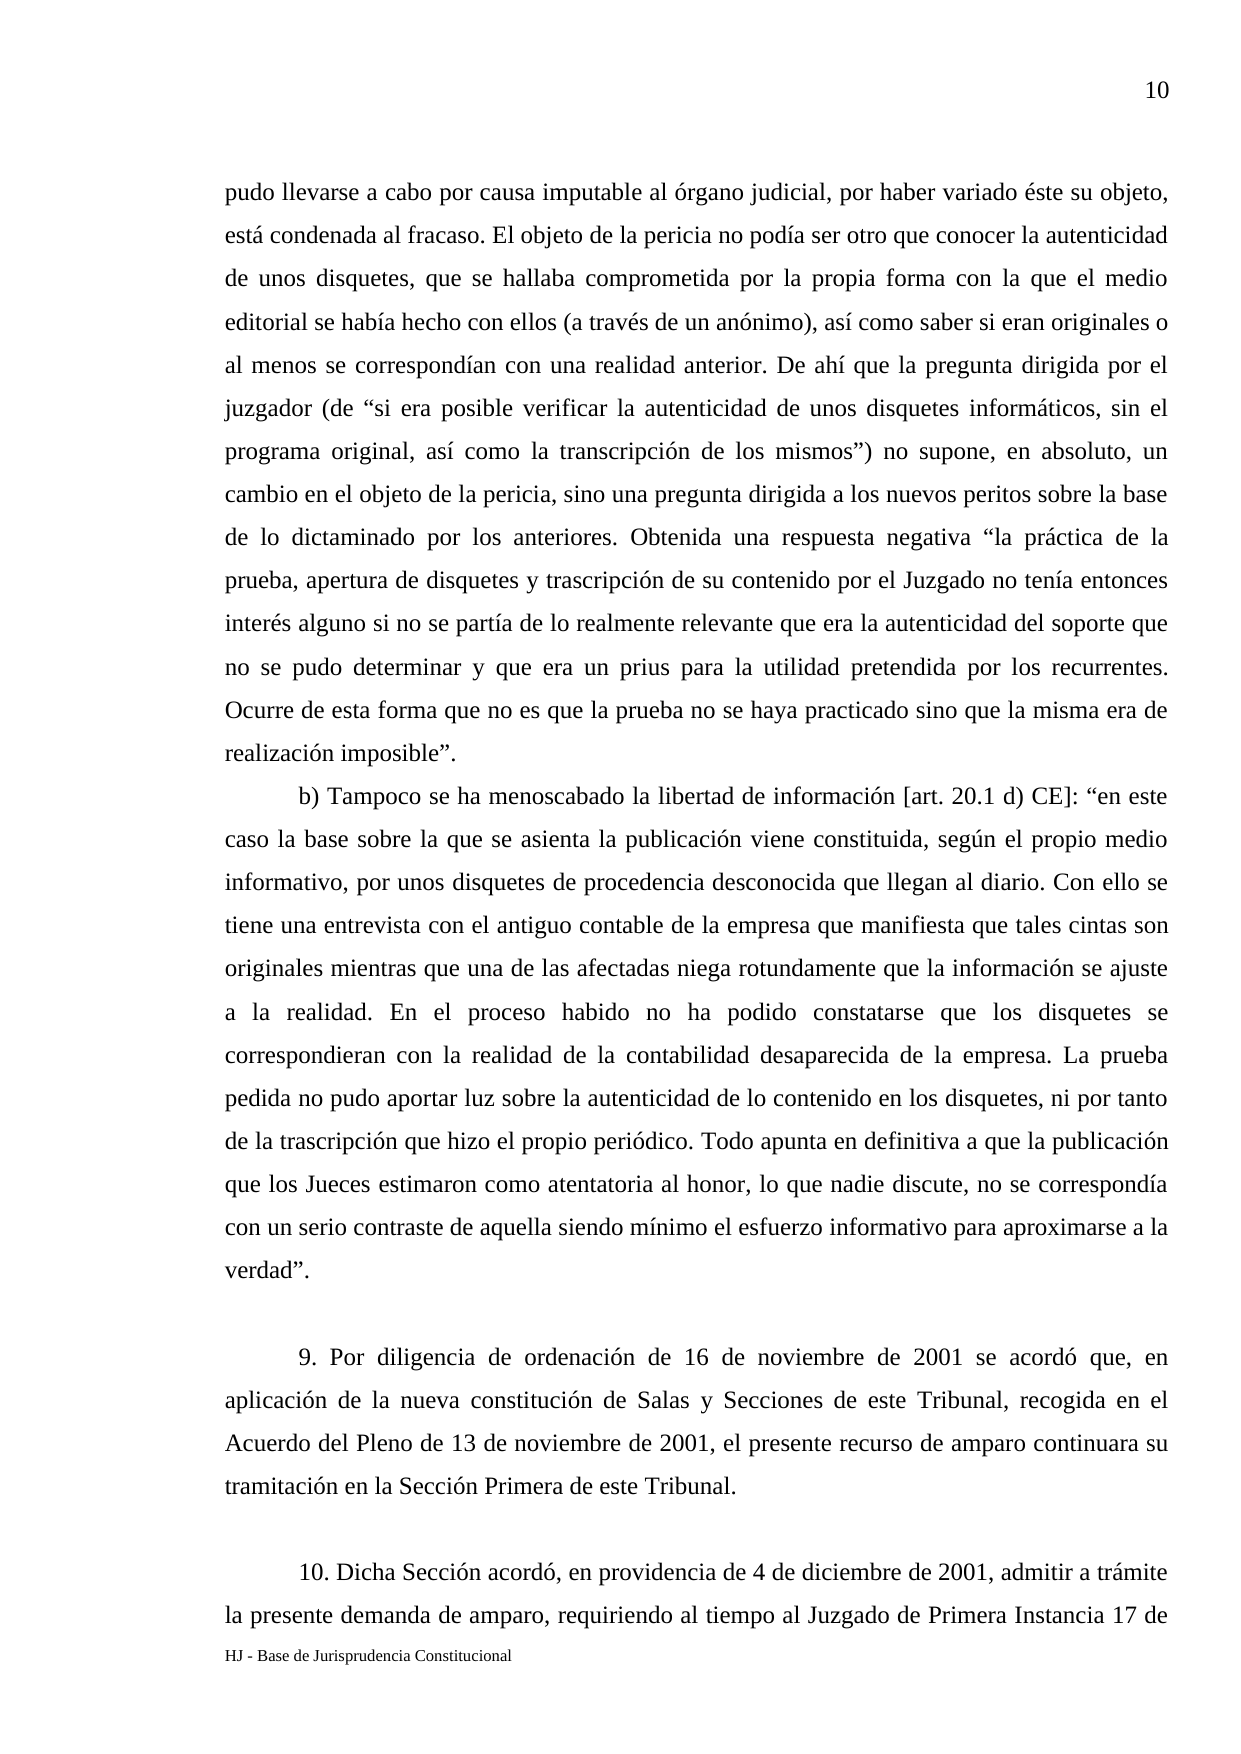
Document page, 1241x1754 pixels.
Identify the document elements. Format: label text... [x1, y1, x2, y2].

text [224, 1557, 1169, 1629]
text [224, 177, 1169, 767]
text b) Tampoco se ha menoscabado la libertad de información [art. 20.1 d) CE]: “en este caso la base sobre la que se asienta la publicación viene constituida, según el propio medio informativo, por unos disquetes de procedencia desconocida que llegan al diario. Con ello se tiene una entrevista con el antiguo contable de la empresa que manifiesta que tales cintas son originales mientras que una de las afectadas niega rotundamente que la información se ajuste a la realidad. En el proceso habido no ha podido constatarse que los disquetes se correspondieran con la realidad de la contabilidad desaparecida de la empresa. La prueba pedida no pudo aportar luz sobre la autenticidad de lo contenido en los disquetes, ni por tanto de la trascripción que hizo el propio periódico. Todo apunta en definitiva a que la publicación que los Jueces estimaron como atentatoria al honor, lo que nadie discute, no se correspondía con un serio contraste de aquella siendo mínimo el esfuerzo informativo para aproximarse a la verdad”. [224, 781, 1169, 1284]
text 9. Por diligencia de ordenación de 16 de noviembre de 2001 se acordó que, en aplicación de la nueva constitución de Salas y Secciones de este Tribunal, recogida en el Acuerdo del Pleno de 13 de noviembre de 2001, el presente recurso de amparo continuara su tramitación en la Sección Primera de este Tribunal. [224, 1342, 1169, 1500]
